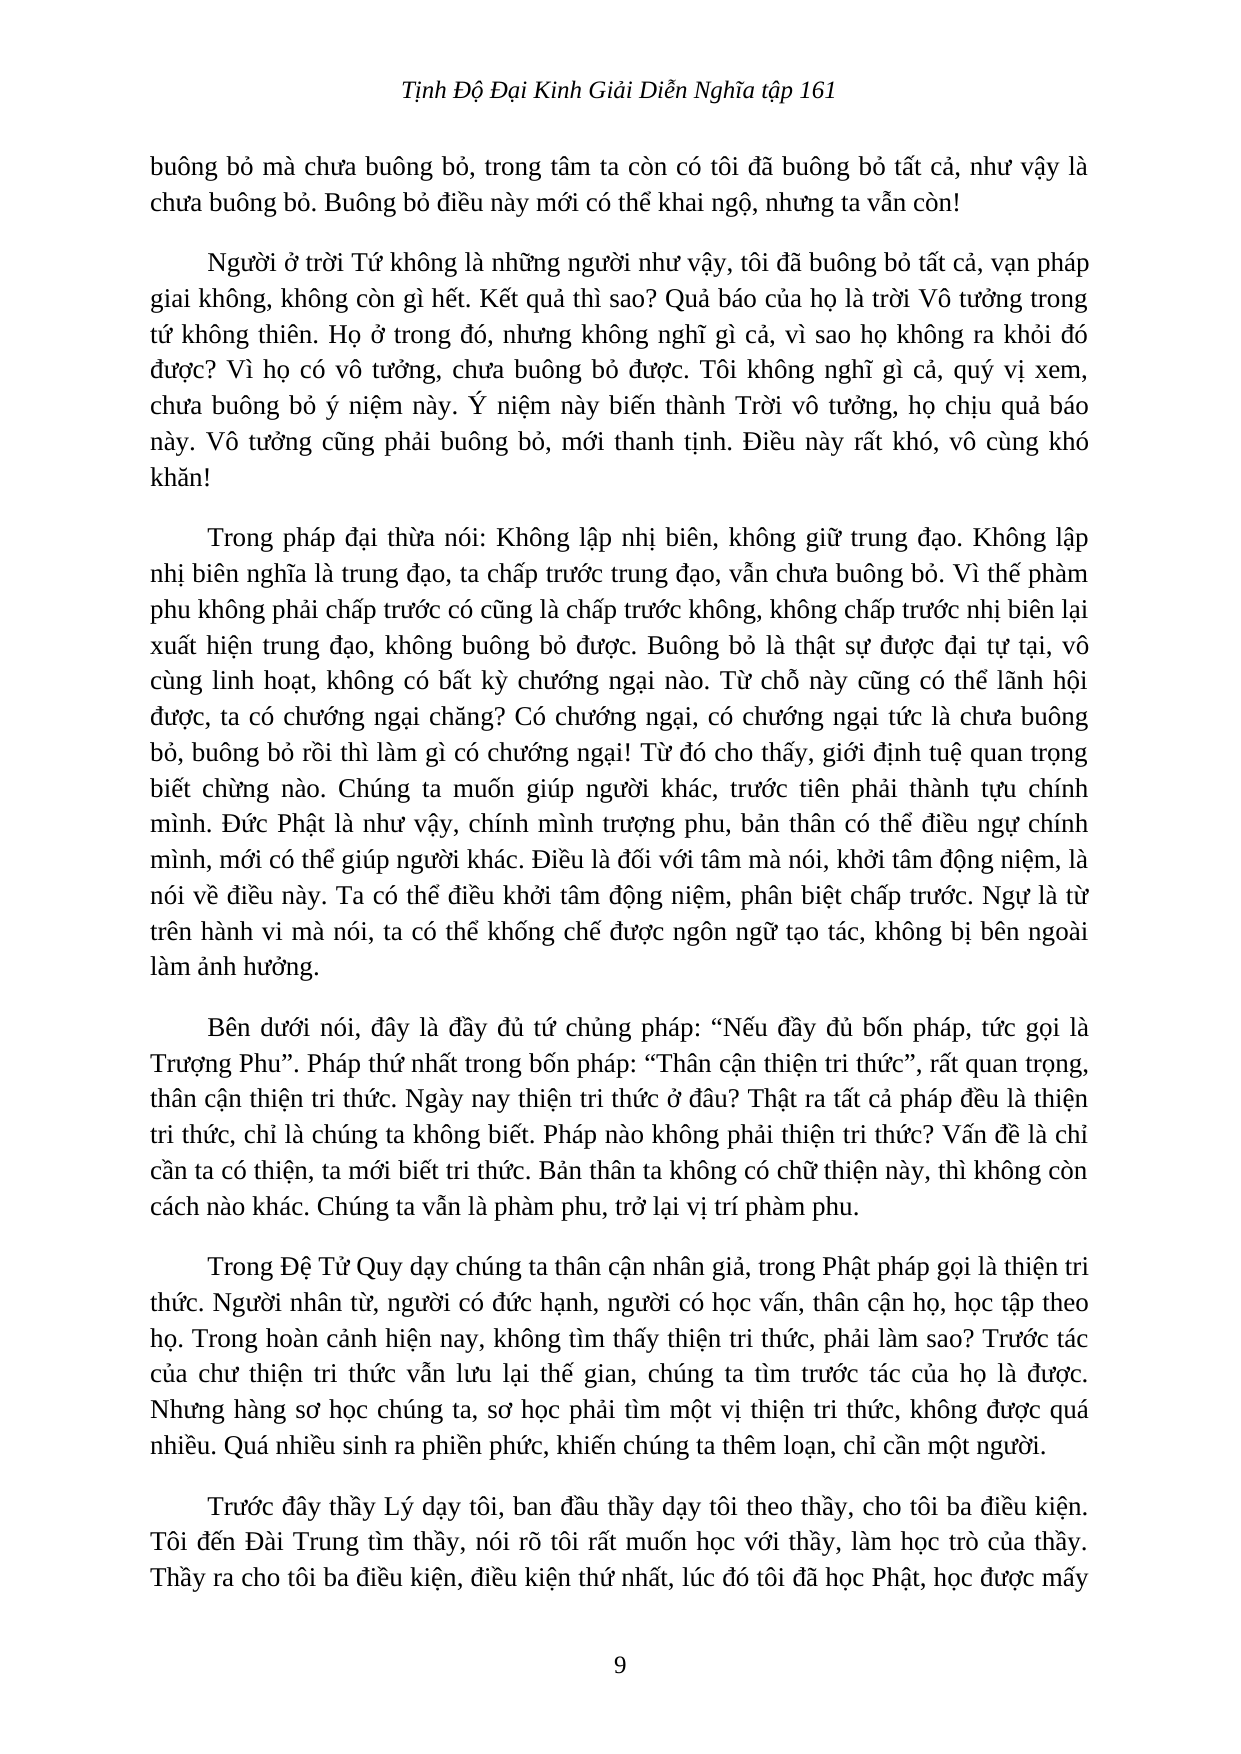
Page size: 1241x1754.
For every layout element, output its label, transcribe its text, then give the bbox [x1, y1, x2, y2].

text Bên dưới nói, đây là đầy đủ tứ chủng pháp: “Nếu đầy đủ bốn pháp, tức gọi là Trượng Phu”. Pháp thứ nhất trong bốn pháp: “Thân cận thiện tri thức”, rất quan trọng, thân cận thiện tri thức. Ngày nay thiện tri thức ở đâu? Thật ra tất cả pháp đều là thiện tri thức, chỉ là chúng ta không biết. Pháp nào không phải thiện tri thức? Vấn đề là chỉ cần ta có thiện, ta mới biết tri thức. Bản thân ta không có chữ thiện này, thì không còn cách nào khác. Chúng ta vẫn là phàm phu, trở lại vị trí phàm phu. [150, 1011, 1090, 1221]
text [150, 150, 1090, 217]
text Trong pháp đại thừa nói: Không lập nhị biên, không giữ trung đạo. Không lập nhị biên nghĩa là trung đạo, ta chấp trước trung đạo, vẫn chưa buông bỏ. Vì thế phàm phu không phải chấp trước có cũng là chấp trước không, không chấp trước nhị biên lại xuất hiện trung đạo, không buông bỏ được. Buông bỏ là thật sự được đại tự tại, vô cùng linh hoạt, không có bất kỳ chướng ngại nào. Từ chỗ này cũng có thể lãnh hội được, ta có chướng ngại chăng? Có chướng ngại, có chướng ngại tức là chưa buông bỏ, buông bỏ rồi thì làm gì có chướng ngại! Từ đó cho thấy, giới định tuệ quan trọng biết chừng nào. Chúng ta muốn giúp người khác, trước tiên phải thành tựu chính mình. Đức Phật là như vậy, chính mình trượng phu, bản thân có thể điều ngự chính mình, mới có thể giúp người khác. Điều là đối với tâm mà nói, khởi tâm động niệm, là nói về điều này. Ta có thể điều khởi tâm động niệm, phân biệt chấp trước. Ngự là từ trên hành vi mà nói, ta có thể khống chế được ngôn ngữ tạo tác, không bị bên ngoài làm ảnh hưởng. [150, 522, 1090, 981]
text Người ở trời Tứ không là những người như vậy, tôi đã buông bỏ tất cả, vạn pháp giai không, không còn gì hết. Kết quả thì sao? Quả báo của họ là trời Vô tưởng trong tứ không thiên. Họ ở trong đó, nhưng không nghĩ gì cả, vì sao họ không ra khỏi đó được? Vì họ có vô tưởng, chưa buông bỏ được. Tôi không nghĩ gì cả, quý vị xem, chưa buông bỏ ý niệm này. Ý niệm này biến thành Trời vô tưởng, họ chịu quả báo này. Vô tưởng cũng phải buông bỏ, mới thanh tịnh. Điều này rất khó, vô cùng khó khăn! [150, 246, 1090, 492]
text Trong Đệ Tử Quy dạy chúng ta thân cận nhân giả, trong Phật pháp gọi là thiện tri thức. Người nhân từ, người có đức hạnh, người có học vấn, thân cận họ, học tập theo họ. Trong hoàn cảnh hiện nay, không tìm thấy thiện tri thức, phải làm sao? Trước tác của chư thiện tri thức vẫn lưu lại thế gian, chúng ta tìm trước tác của họ là được. Nhưng hàng sơ học chúng ta, sơ học phải tìm một vị thiện tri thức, không được quá nhiều. Quá nhiều sinh ra phiền phức, khiến chúng ta thêm loạn, chỉ cần một người. [150, 1250, 1090, 1460]
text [150, 1490, 1090, 1592]
